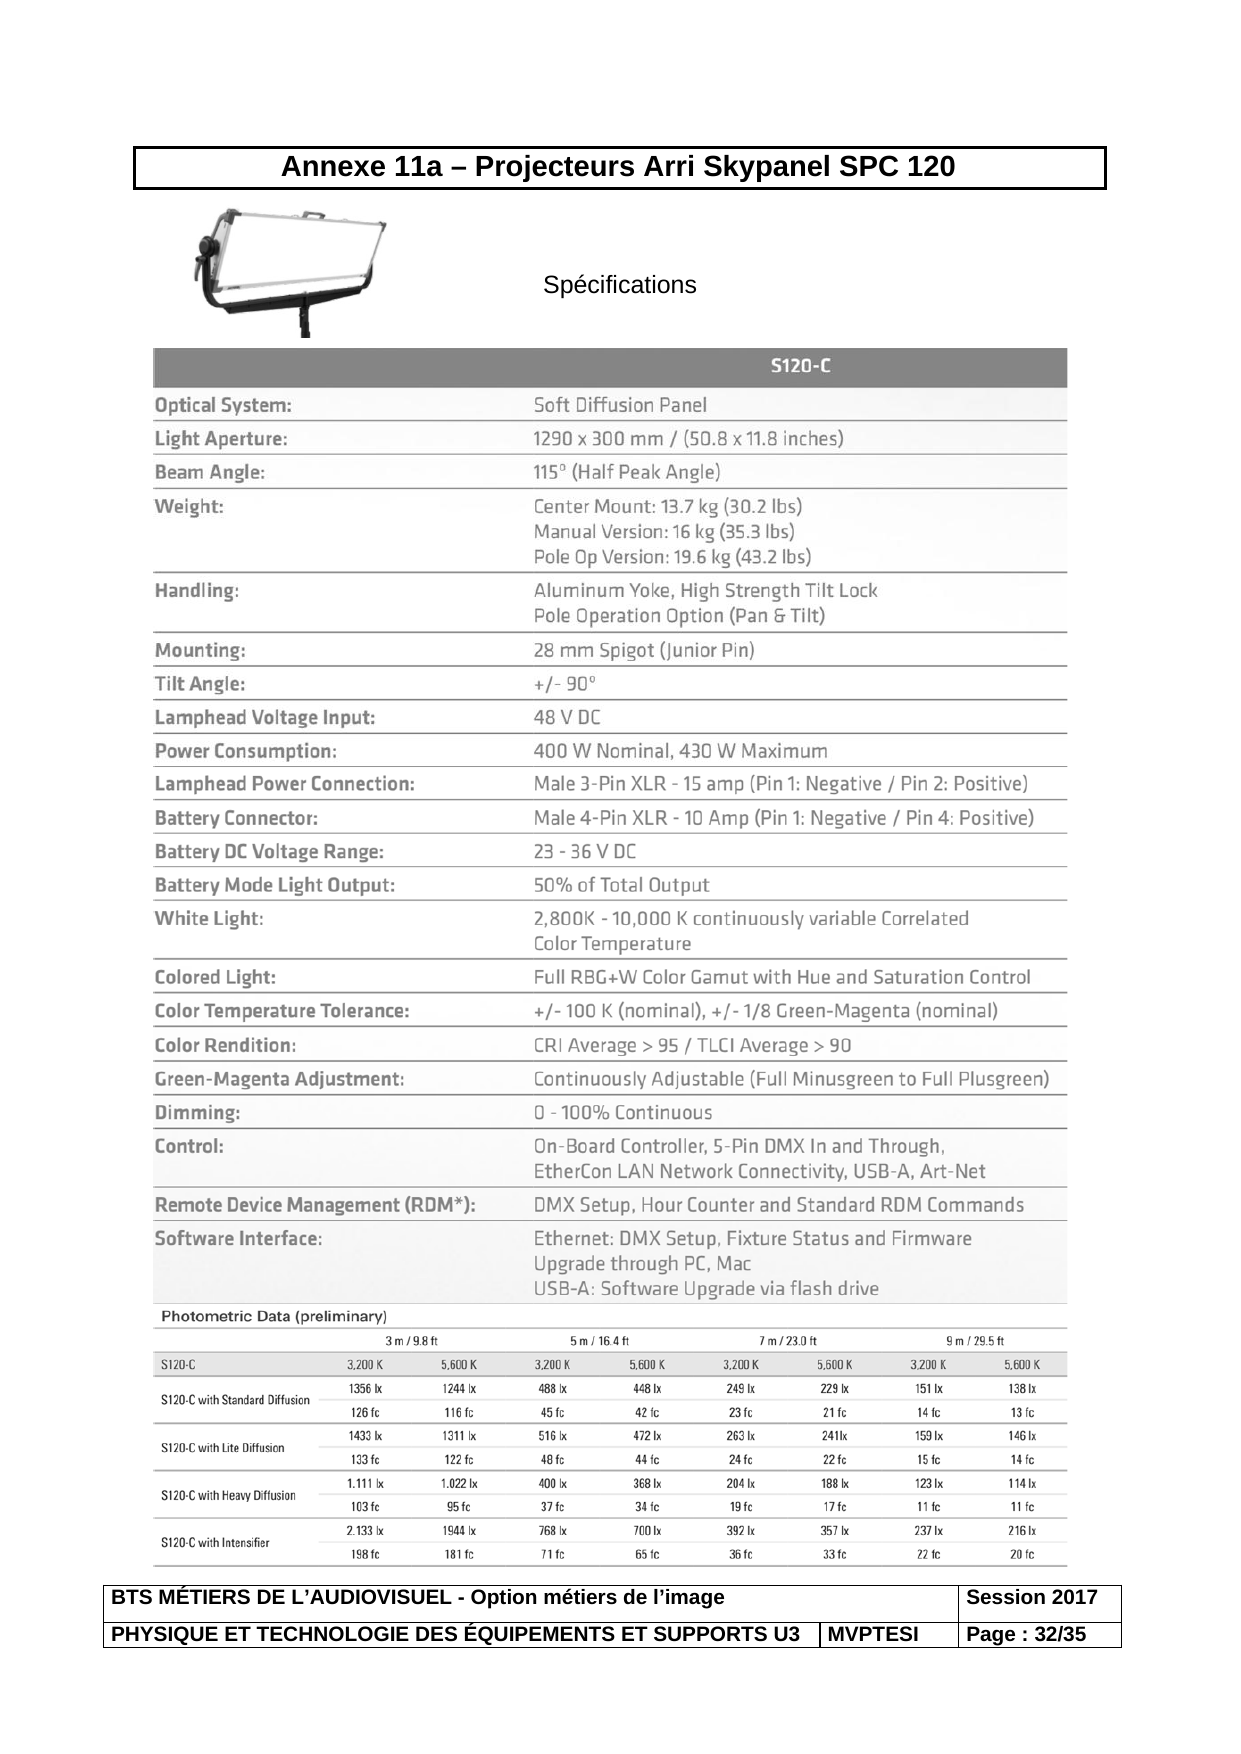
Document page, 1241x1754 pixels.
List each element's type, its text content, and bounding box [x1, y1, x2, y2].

table_cell Page : 32/35 [959, 1623, 1121, 1647]
picture [185, 199, 399, 338]
table_header BTS MÉTIERS DE L’AUDIOVISUEL - Option métiers de l’image [104, 1586, 958, 1622]
text Spécifications [399, 270, 980, 299]
picture [153, 348, 1068, 1567]
table_cell MVPTESI [821, 1623, 958, 1647]
table_cell PHYSIQUE ET TECHNOLOGIE DES ÉQUIPEMENTS ET SUPPORTS U3 [104, 1623, 819, 1647]
table_header Session 2017 [959, 1586, 1121, 1622]
